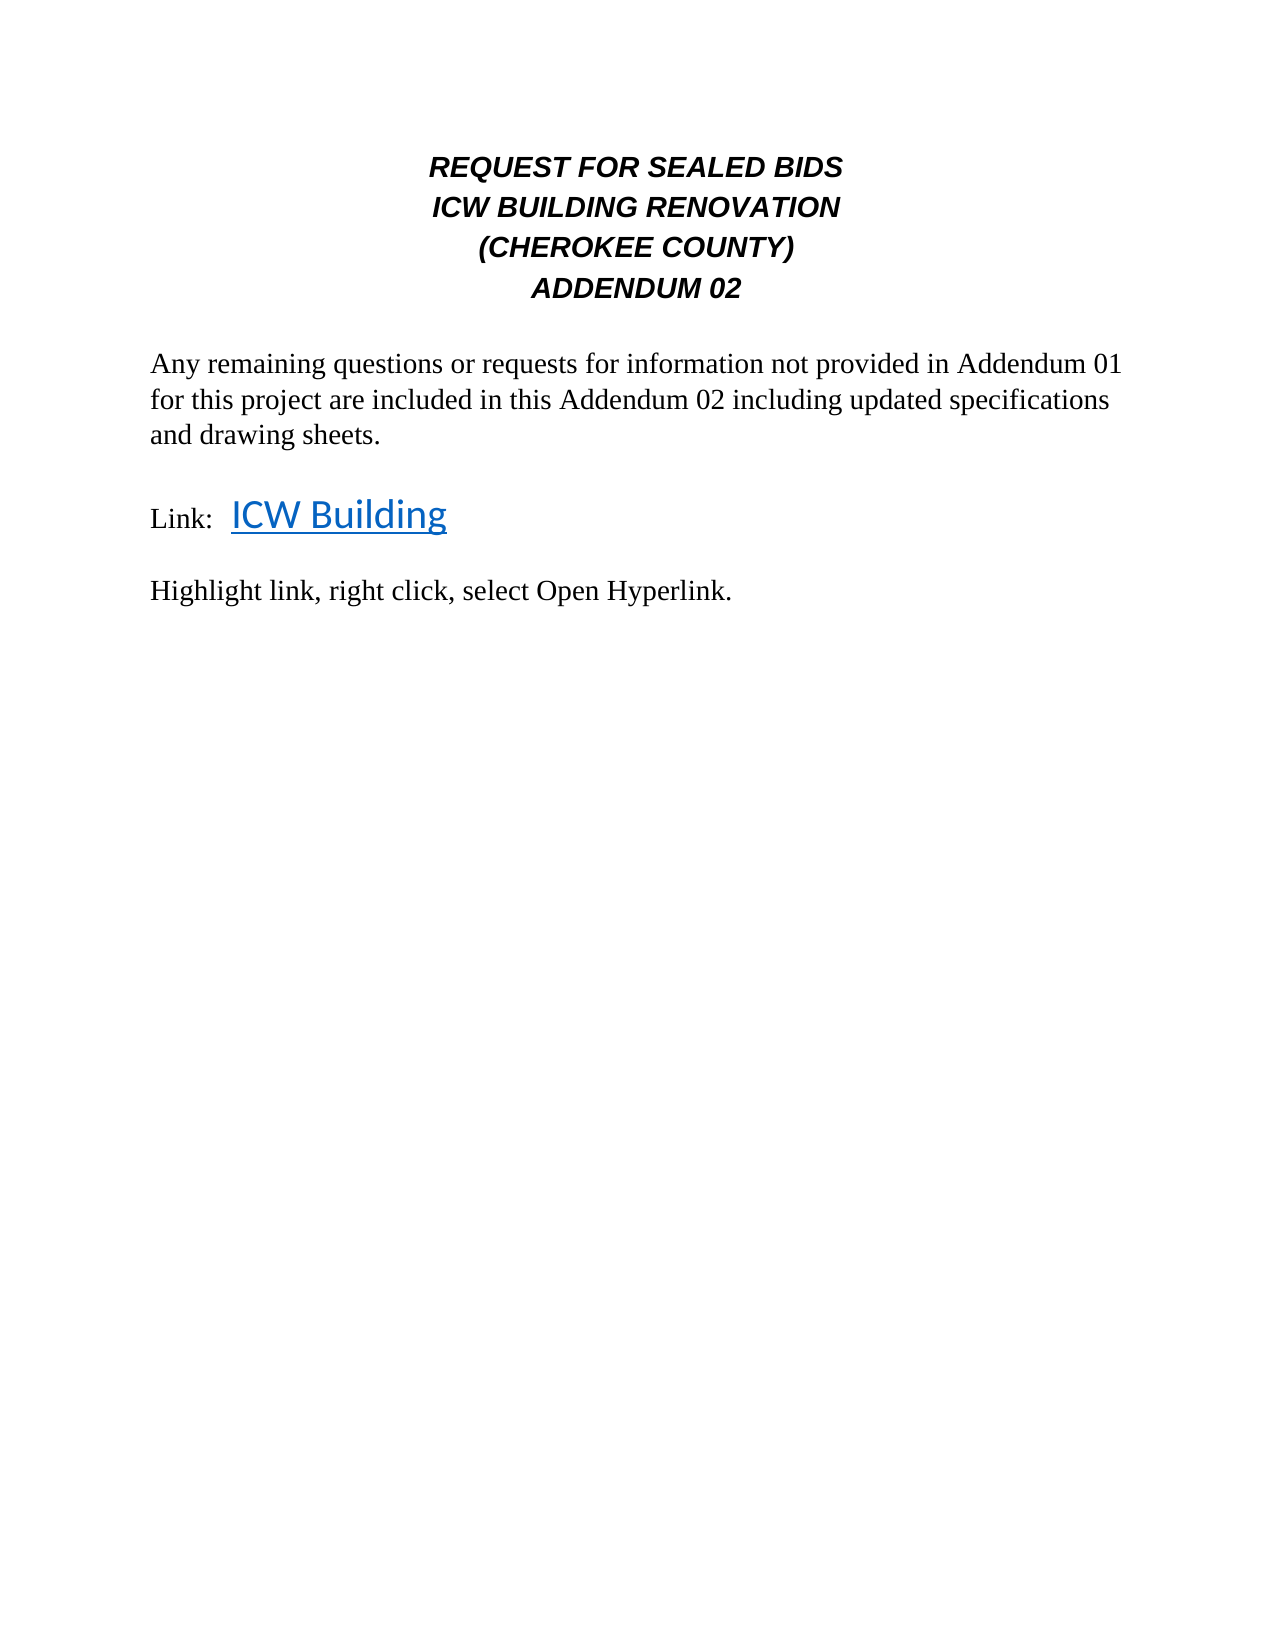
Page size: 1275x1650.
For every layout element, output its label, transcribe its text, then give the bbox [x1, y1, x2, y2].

text ICW BUILDING RENOVATION [150, 190, 1125, 224]
text Any remaining questions or requests for information not provided in Addendum 01 for this project are included in this Addendum 02 including updated specifications and drawing sheets. [150, 346, 1125, 451]
text REQUEST FOR SEALED BIDS [150, 150, 1125, 183]
text (CHEROKEE COUNTY) [150, 230, 1125, 264]
text Highlight link, right click, select Open Hyperlink. [150, 573, 1125, 606]
text Link: ICW Building [150, 488, 1125, 539]
text ADDENDUM 02 [150, 271, 1125, 304]
